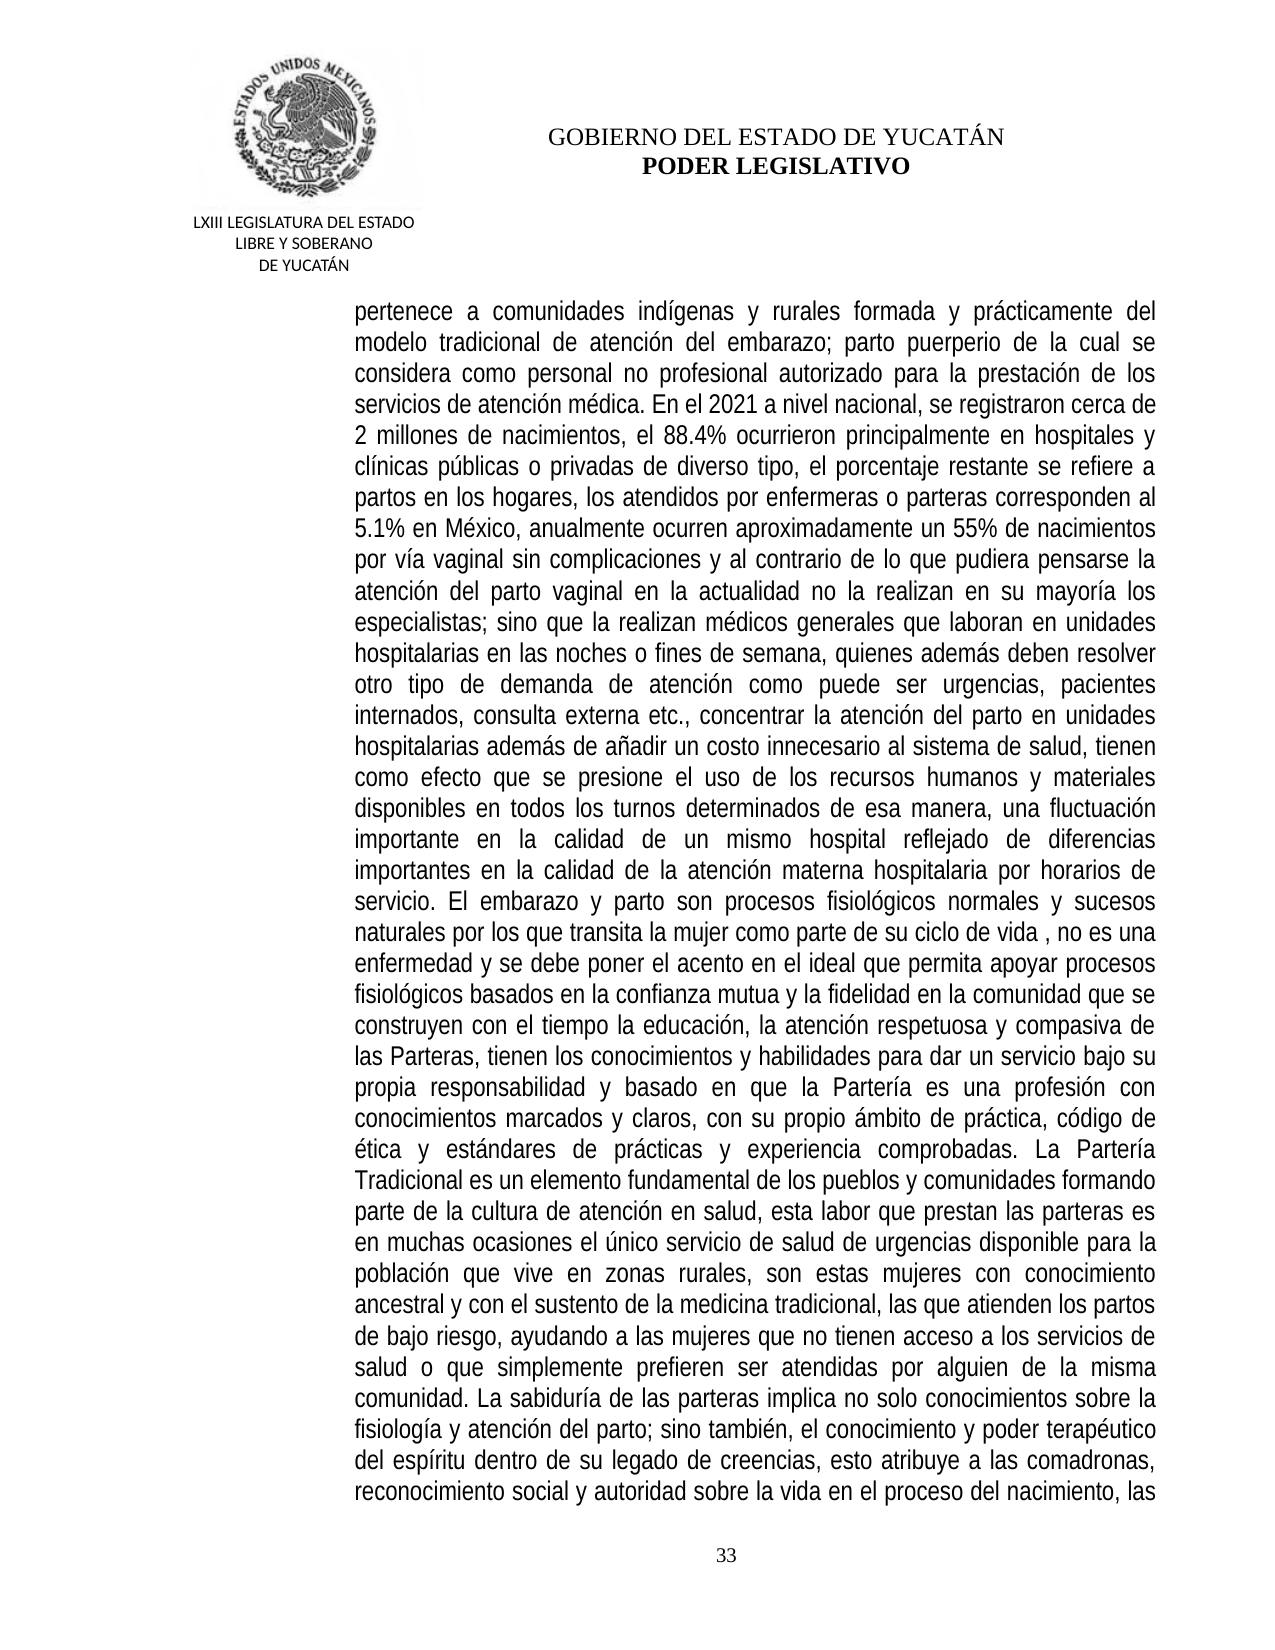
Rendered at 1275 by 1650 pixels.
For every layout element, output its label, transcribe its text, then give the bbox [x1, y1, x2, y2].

picture [188, 50, 425, 211]
